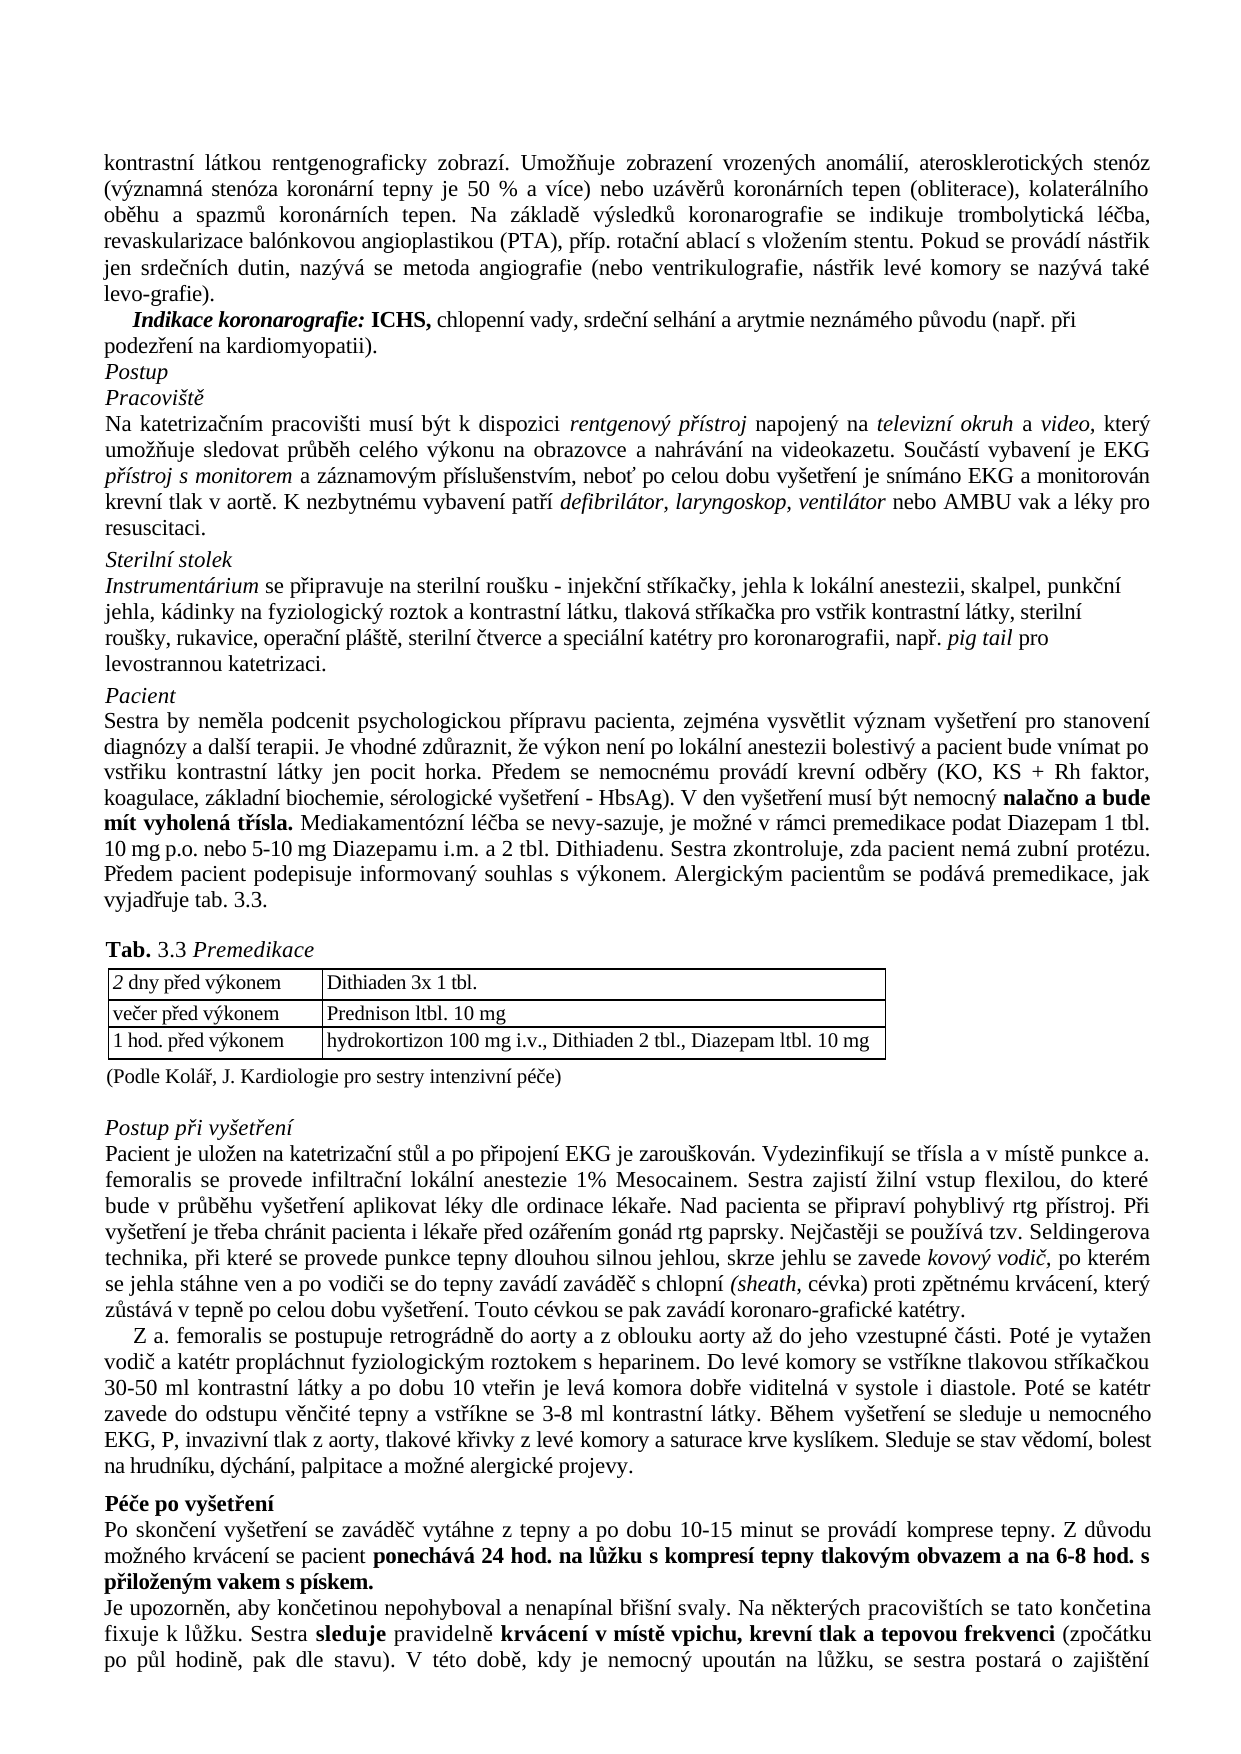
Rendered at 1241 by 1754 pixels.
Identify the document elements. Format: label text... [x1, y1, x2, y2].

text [103, 150, 1150, 306]
text Indikace koronarografie: ICHS, chlopenní vady, srdeční selhání a arytmie neznámého původu (např. při podezření na kardiomyopatii). [104, 306, 1152, 358]
text (Podle Kolář, J. Kardiologie pro sestry intenzivní péče) [106, 1063, 1152, 1088]
text Pracoviště [105, 384, 1152, 410]
table_cell hydrokortizon 100 mg i.v., Dithiaden 2 tbl., Diazepam ltbl. 10 mg [323, 1028, 885, 1058]
table_cell večer před výkonem [109, 1001, 322, 1026]
text Tab. 3.3 Premedikace [105, 936, 1152, 962]
text Po skončení vyšetření se zaváděč vytáhne z tepny a po dobu 10-15 minut se provádí komprese tepny. Z důvodu možného krvácení se pacient ponechává 24 hod. na lůžku s kompresí tepny tlakovým obvazem a na 6-8 hod. s přiloženým vakem s pískem. [104, 1516, 1152, 1594]
text Sterilní stolek [105, 546, 1152, 572]
text Postup při vyšetření [104, 1114, 1152, 1140]
text Sestra by neměla podcenit psychologickou přípravu pacienta, zejména vysvětlit význam vyšetření pro stanovení diagnózy a další terapii. Je vhodné zdůraznit, že výkon není po lokální anestezii bolestivý a pacient bude vnímat po vstřiku kontrastní látky jen pocit horka. Předem se nemocnému provádí krevní odběry (KO, KS + Rh faktor, koagulace, základní biochemie, sérologické vyšetření - HbsAg). V den vyšetření musí být nemocný nalačno a bude mít vyholená třísla. Mediakamentózní léčba se nevy-sazuje, je možné v rámci premedikace podat Diazepam 1 tbl. 10 mg p.o. nebo 5-10 mg Diazepamu i.m. a 2 tbl. Dithiadenu. Sestra zkontroluje, zda pacient nemá zubní protézu. Předem pacient podepisuje informovaný souhlas s výkonem. Alergickým pacientům se podává premedikace, jak vyjadřuje tab. 3.3. [103, 708, 1150, 912]
table_cell 1 hod. před výkonem [109, 1028, 322, 1058]
text Pacient [105, 683, 1152, 708]
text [104, 1594, 1152, 1672]
table_cell Prednison ltbl. 10 mg [323, 1001, 885, 1026]
text Instrumentárium se připravuje na sterilní roušku - injekční stříkačky, jehla k lokální anestezii, skalpel, punkční jehla, kádinky na fyziologický roztok a kontrastní látku, tlaková stříkačka pro vstřik kontrastní látky, sterilní roušky, rukavice, operační pláště, sterilní čtverce a speciální katétry pro koronarografii, např. pig tail pro levostrannou katetrizaci. [105, 572, 1152, 676]
text Na katetrizačním pracovišti musí být k dispozici rentgenový přístroj napojený na televizní okruh a video, který umožňuje sledovat průběh celého výkonu na obrazovce a nahrávání na videokazetu. Součástí vybavení je EKG přístroj s monitorem a záznamovým příslušenstvím, neboť po celou dobu vyšetření je snímáno EKG a monitorován krevní tlak v aortě. K nezbytnému vybavení patří defibrilátor, laryngoskop, ventilátor nebo AMBU vak a léky pro resuscitaci. [105, 410, 1151, 541]
table_header 2 dny před výkonem [109, 970, 322, 999]
text Pacient je uložen na katetrizační stůl a po připojení EKG je zarouškován. Vydezinfikují se třísla a v místě punkce a. femoralis se provede infiltrační lokální anestezie 1% Mesocainem. Sestra zajistí žilní vstup flexilou, do které bude v průběhu vyšetření aplikovat léky dle ordinace lékaře. Nad pacienta se připraví pohyblivý rtg přístroj. Při vyšetření je třeba chránit pacienta i lékaře před ozářením gonád rtg paprsky. Nejčastěji se používá tzv. Seldingerova technika, při které se provede punkce tepny dlouhou silnou jehlou, skrze jehlu se zavede kovový vodič, po kterém se jehla stáhne ven a po vodiči se do tepny zavádí zaváděč s chlopní (sheath, cévka) proti zpětnému krvácení, který zůstává v tepně po celou dobu vyšetření. Touto cévkou se pak zavádí koronaro-grafické katétry. [105, 1140, 1150, 1322]
text Péče po vyšetření [104, 1490, 1152, 1516]
text Postup [104, 358, 1152, 384]
text Z a. femoralis se postupuje retrográdně do aorty a z oblouku aorty až do jeho vzestupné části. Poté je vytažen vodič a katétr propláchnut fyziologickým roztokem s heparinem. Do levé komory se vstříkne tlakovou stříkačkou 30-50 ml kontrastní látky a po dobu 10 vteřin je levá komora dobře viditelná v systole i diastole. Poté se katétr zavede do odstupu věnčité tepny a vstříkne se 3-8 ml kontrastní látky. Během vyšetření se sleduje u nemocného EKG, P, invazivní tlak z aorty, tlakové křivky z levé komory a saturace krve kyslíkem. Sleduje se stav vědomí, bolest na hrudníku, dýchání, palpitace a možné alergické projevy. [104, 1322, 1152, 1479]
table_header Dithiaden 3x 1 tbl. [323, 970, 885, 999]
